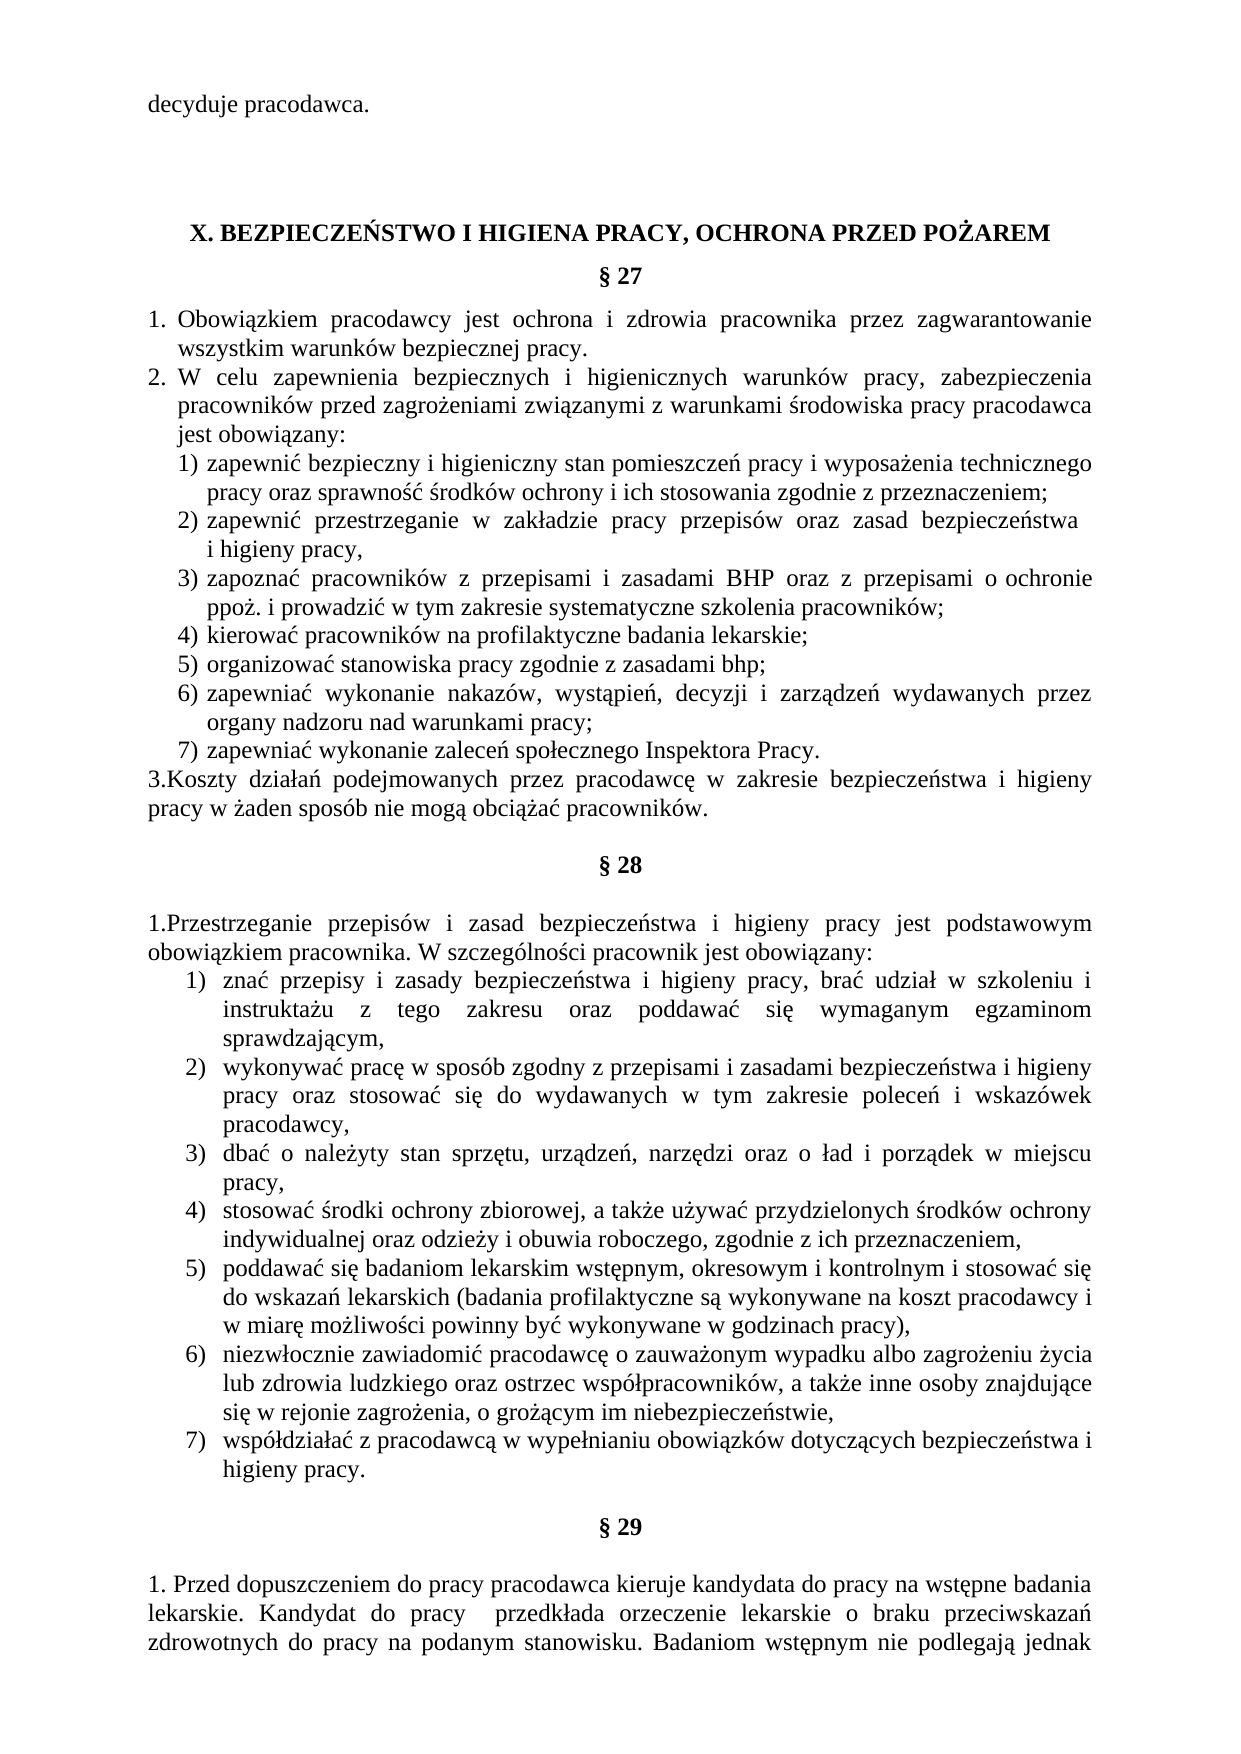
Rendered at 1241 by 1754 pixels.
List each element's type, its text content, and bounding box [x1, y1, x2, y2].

list niezwłocznie zawiadomić pracodawcę o zauważonym wypadku albo zagrożeniu życia lub zdrowia ludzkiego oraz ostrzec współpracowników, a także inne osoby znajdujące się w rejonie zagrożenia, o grożącym im niebezpieczeństwie, [185, 1339, 1093, 1426]
text § 28 [148, 851, 1093, 879]
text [148, 89, 1093, 117]
list znać przepisy i zasady bezpieczeństwa i higieny pracy, brać udział w szkoleniu i instruktażu z tego zakresu oraz poddawać się wymaganym egzaminom sprawdzającym, [185, 966, 1093, 1052]
list kierować pracowników na profilaktyczne badania lekarskie; [177, 621, 1093, 649]
list organizować stanowiska pracy zgodnie z zasadami bhp; [177, 649, 1093, 678]
text X. BEZPIECZEŃSTWO I HIGIENA PRACY, OCHRONA PRZED POŻAREM [148, 218, 1093, 247]
list zapewnić bezpieczny i higieniczny stan pomieszczeń pracy i wyposażenia technicznego pracy oraz sprawność środków ochrony i ich stosowania zgodnie z przeznaczeniem; [177, 448, 1093, 506]
list zapewniać wykonanie nakazów, wystąpień, decyzji i zarządzeń wydawanych przez organy nadzoru nad warunkami pracy; [177, 678, 1093, 736]
list zapoznać pracowników z przepisami i zasadami BHP oraz z przepisami o ochronie ppoż. i prowadzić w tym zakresie systematyczne szkolenia pracowników; [177, 563, 1093, 621]
list stosować środki ochrony zbiorowej, a także używać przydzielonych środków ochrony indywidualnej oraz odzieży i obuwia roboczego, zgodnie z ich przeznaczeniem, [185, 1196, 1093, 1253]
list Obowiązkiem pracodawcy jest ochrona i zdrowia pracownika przez zagwarantowanie wszystkim warunków bezpiecznej pracy. [148, 304, 1093, 362]
text § 27 [148, 261, 1093, 290]
list zapewniać wykonanie zaleceń społecznego Inspektora Pracy. [177, 736, 1093, 764]
list dbać o należyty stan sprzętu, urządzeń, narzędzi oraz o ład i porządek w miejscu pracy, [185, 1138, 1093, 1196]
text 3.Koszty działań podejmowanych przez pracodawcę w zakresie bezpieczeństwa i higieny pracy w żaden sposób nie mogą obciążać pracowników. [148, 764, 1093, 822]
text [148, 1569, 1093, 1656]
text § 29 [148, 1512, 1093, 1541]
list zapewnić przestrzeganie w zakładzie pracy przepisów oraz zasad bezpieczeństwa i higieny pracy, [177, 506, 1093, 563]
text 1.Przestrzeganie przepisów i zasad bezpieczeństwa i higieny pracy jest podstawowym obowiązkiem pracownika. W szczególności pracownik jest obowiązany: [148, 908, 1093, 966]
list wykonywać pracę w sposób zgodny z przepisami i zasadami bezpieczeństwa i higieny pracy oraz stosować się do wydawanych w tym zakresie poleceń i wskazówek pracodawcy, [185, 1052, 1093, 1138]
list W celu zapewnienia bezpiecznych i higienicznych warunków pracy, zabezpieczenia pracowników przed zagrożeniami związanymi z warunkami środowiska pracy pracodawca jest obowiązany: [148, 362, 1093, 448]
list poddawać się badaniom lekarskim wstępnym, okresowym i kontrolnym i stosować się do wskazań lekarskich (badania profilaktyczne są wykonywane na koszt pracodawcy i w miarę możliwości powinny być wykonywane w godzinach pracy), [185, 1253, 1093, 1339]
list współdziałać z pracodawcą w wypełnianiu obowiązków dotyczących bezpieczeństwa i higieny pracy. [185, 1426, 1093, 1483]
